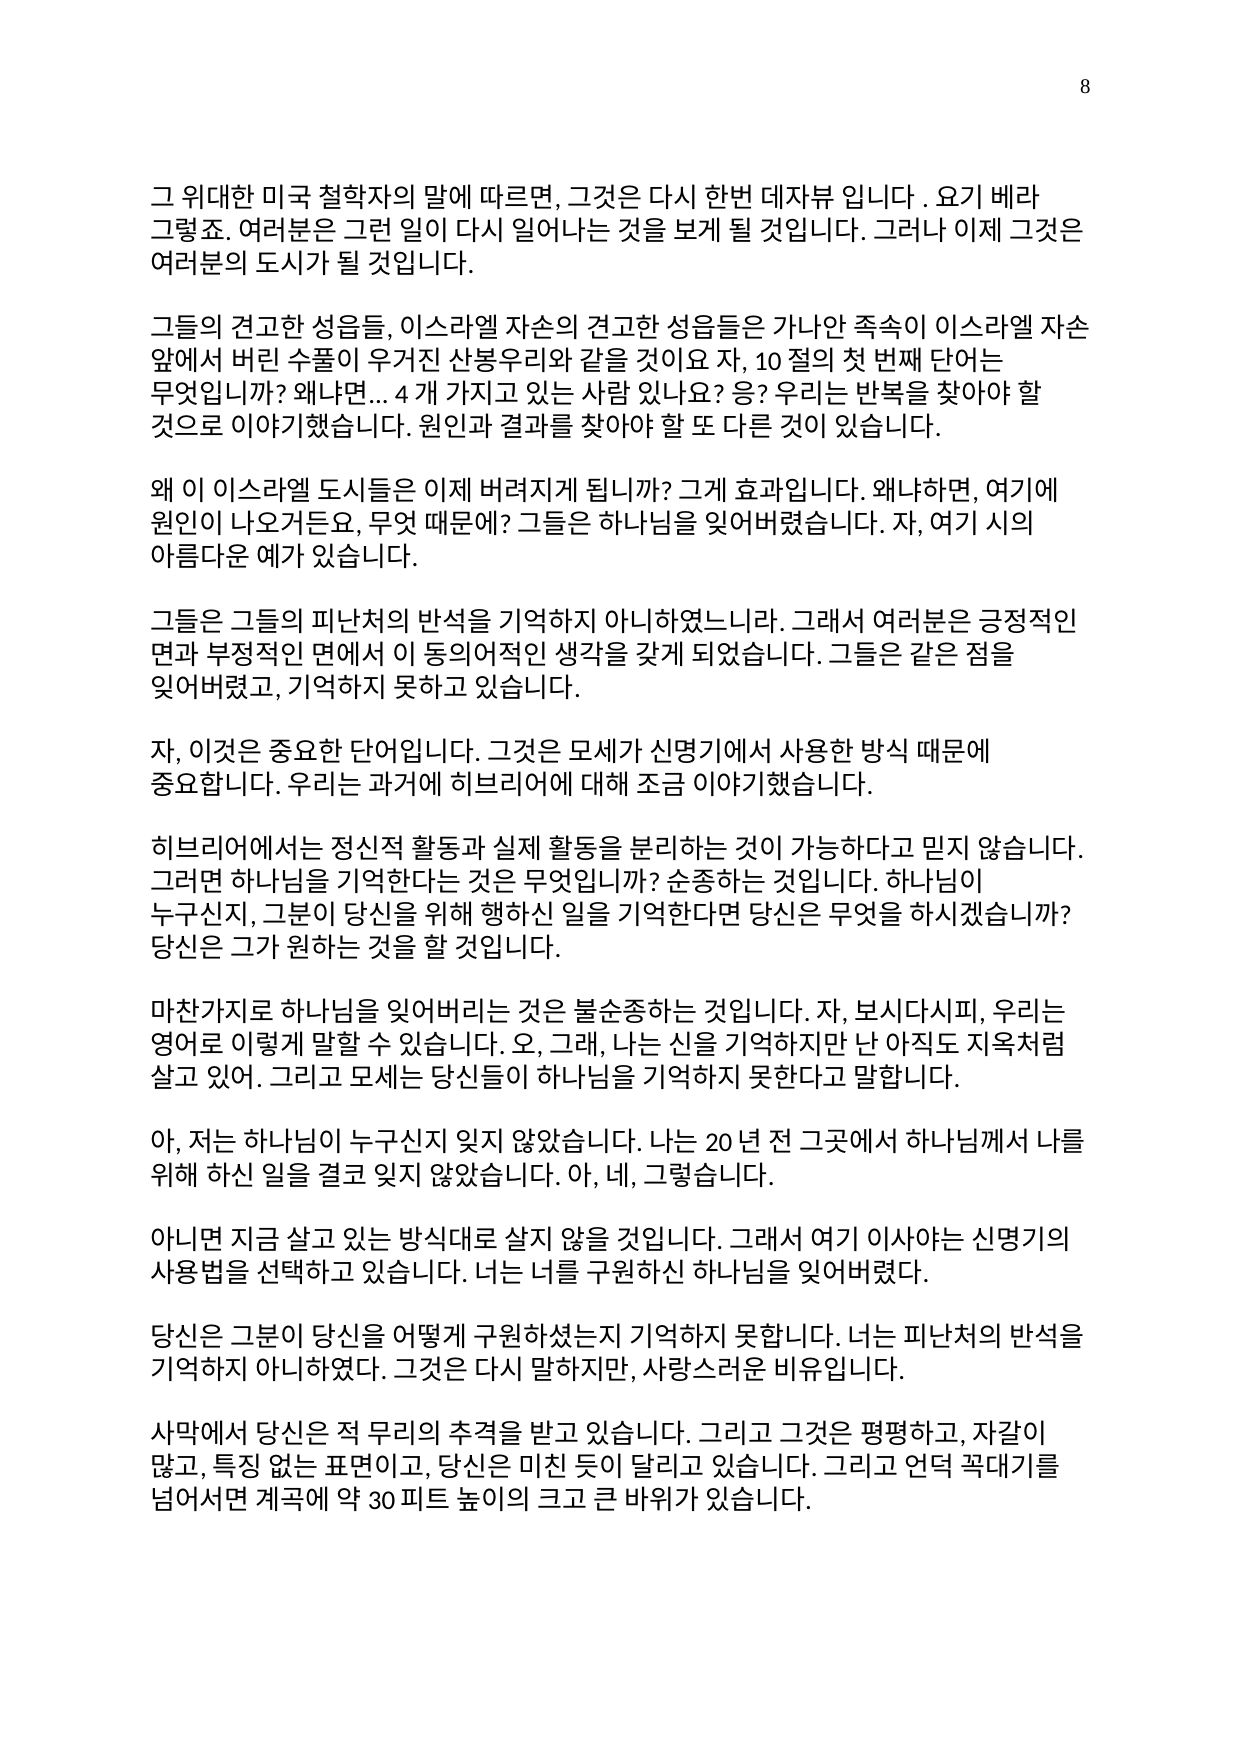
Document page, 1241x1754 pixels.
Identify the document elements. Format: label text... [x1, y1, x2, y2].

text 아, 저는 하나님이 누구신지 잊지 않았습니다. 나는 20년 전 그곳에서 하나님께서 나를 위해 하신 일을 결코 잊지 않았습니다. 아, 네, 그렇습니다. [150, 1126, 1090, 1192]
text 마찬가지로 하나님을 잊어버리는 것은 불순종하는 것입니다. 자, 보시다시피, 우리는 영어로 이렇게 말할 수 있습니다. 오, 그래, 나는 신을 기억하지만 난 아직도 지옥처럼 살고 있어. 그리고 모세는 당신들이 하나님을 기억하지 못한다고 말합니다. [150, 995, 1090, 1094]
text 사막에서 당신은 적 무리의 추격을 받고 있습니다. 그리고 그것은 평평하고, 자갈이 많고, 특징 없는 표면이고, 당신은 미친 듯이 달리고 있습니다. 그리고 언덕 꼭대기를 넘어서면 계곡에 약 30피트 높이의 크고 큰 바위가 있습니다. [150, 1417, 1090, 1516]
text 그들의 견고한 성읍들, 이스라엘 자손의 견고한 성읍들은 가나안 족속이 이스라엘 자손 앞에서 버린 수풀이 우거진 산봉우리와 같을 것이요 자, 10절의 첫 번째 단어는 무엇입니까? 왜냐면... 4개 가지고 있는 사람 있나요? 응? 우리는 반복을 찾아야 할 것으로 이야기했습니다. 원인과 결과를 찾아야 할 또 다른 것이 있습니다. [150, 311, 1090, 443]
text 아니면 지금 살고 있는 방식대로 살지 않을 것입니다. 그래서 여기 이사야는 신명기의 사용법을 선택하고 있습니다. 너는 너를 구원하신 하나님을 잊어버렸다. [150, 1223, 1090, 1289]
text 당신은 그분이 당신을 어떻게 구원하셨는지 기억하지 못합니다. 너는 피난처의 반석을 기억하지 아니하였다. 그것은 다시 말하지만, 사랑스러운 비유입니다. [150, 1320, 1090, 1386]
text 자, 이것은 중요한 단어입니다. 그것은 모세가 신명기에서 사용한 방식 때문에 중요합니다. 우리는 과거에 히브리어에 대해 조금 이야기했습니다. [150, 735, 1090, 801]
text 왜 이 이스라엘 도시들은 이제 버려지게 됩니까? 그게 효과입니다. 왜냐하면, 여기에 원인이 나오거든요, 무엇 때문에? 그들은 하나님을 잊어버렸습니다. 자, 여기 시의 아름다운 예가 있습니다. [150, 474, 1090, 574]
text 히브리어에서는 정신적 활동과 실제 활동을 분리하는 것이 가능하다고 믿지 않습니다. 그러면 하나님을 기억한다는 것은 무엇입니까? 순종하는 것입니다. 하나님이 누구신지, 그분이 당신을 위해 행하신 일을 기억한다면 당신은 무엇을 하시겠습니까? 당신은 그가 원하는 것을 할 것입니다. [150, 832, 1090, 964]
text 그 위대한 미국 철학자의 말에 따르면, 그것은 다시 한번 데자뷰 입니다 . 요기 베라 그렇죠. 여러분은 그런 일이 다시 일어나는 것을 보게 될 것입니다. 그러나 이제 그것은 여러분의 도시가 될 것입니다. [150, 181, 1090, 280]
text 그들은 그들의 피난처의 반석을 기억하지 아니하였느니라. 그래서 여러분은 긍정적인 면과 부정적인 면에서 이 동의어적인 생각을 갖게 되었습니다. 그들은 같은 점을 잊어버렸고, 기억하지 못하고 있습니다. [150, 605, 1090, 704]
